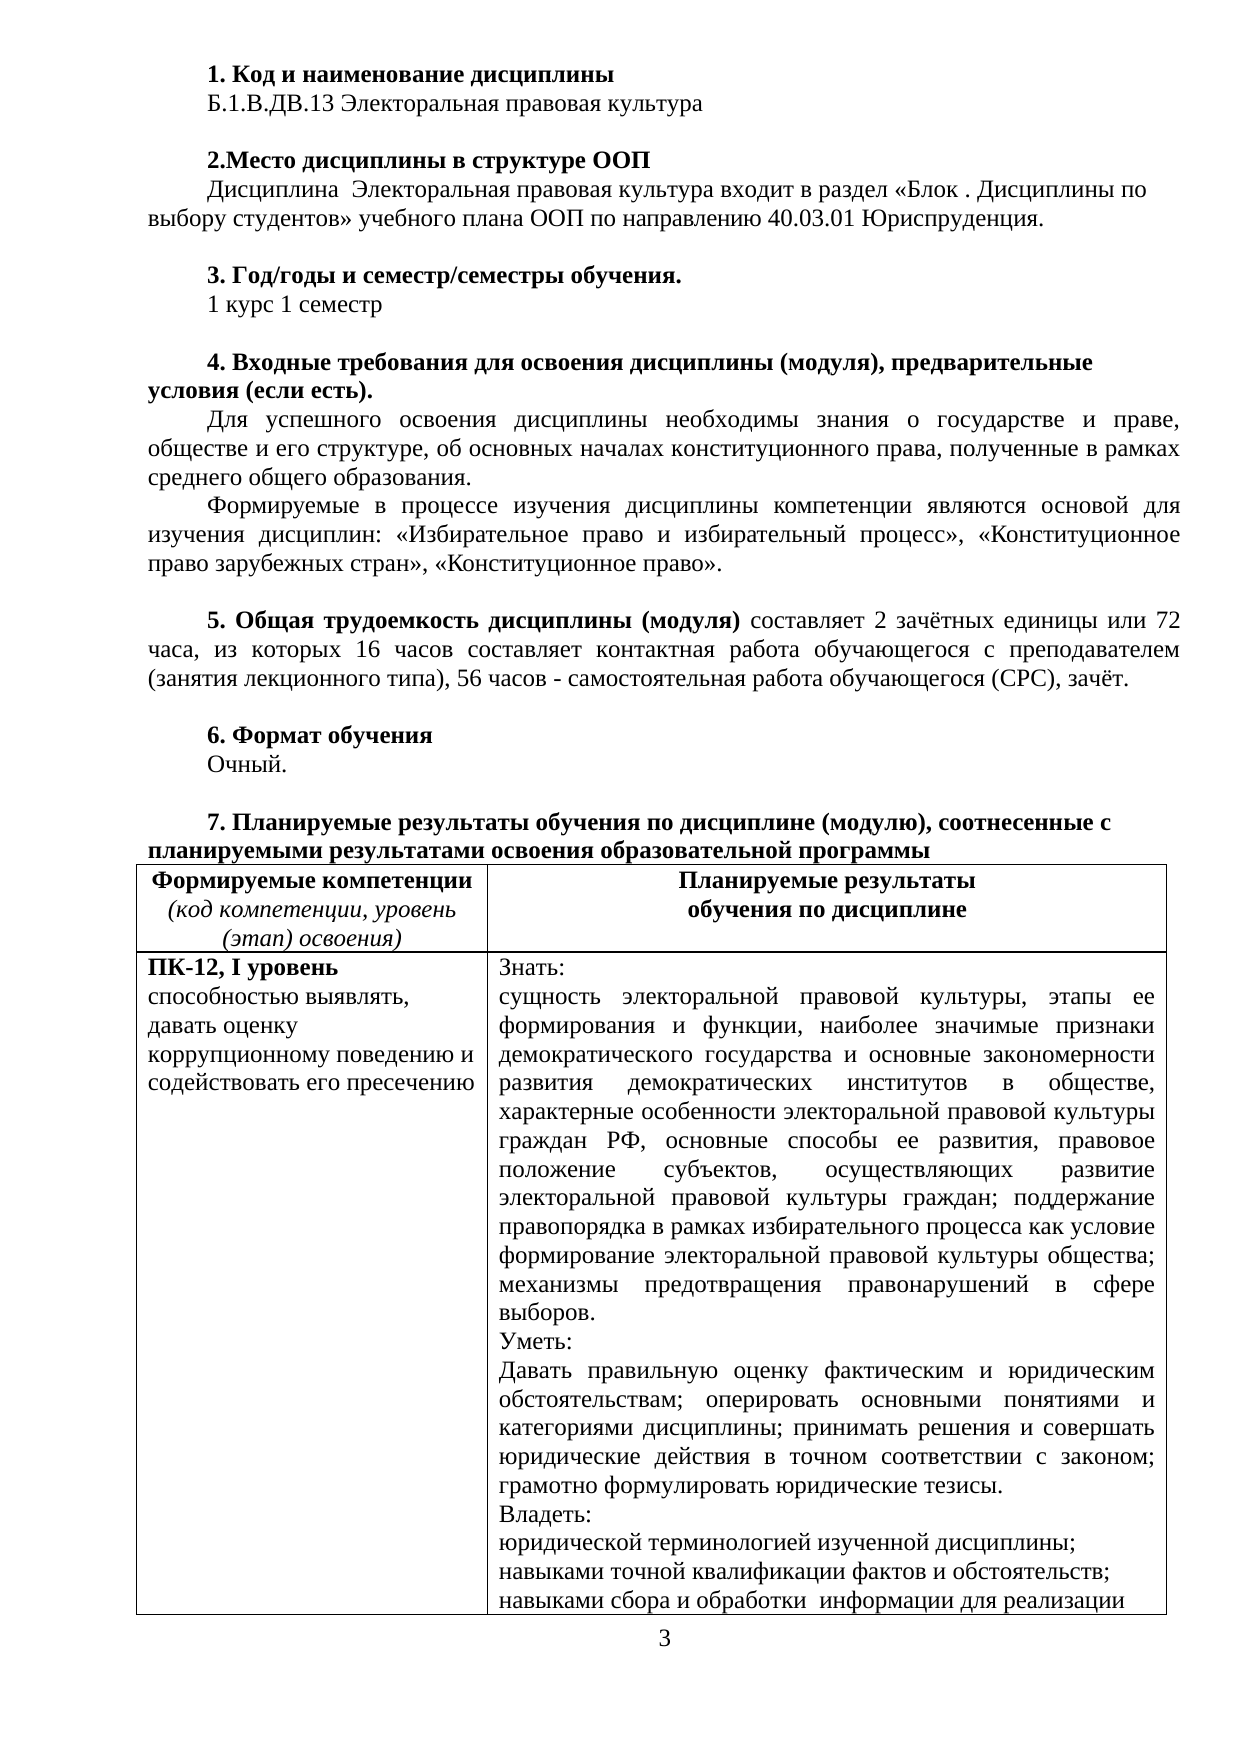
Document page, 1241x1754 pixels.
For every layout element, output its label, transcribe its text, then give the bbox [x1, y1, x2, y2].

text 6. Формат обучения [148, 720, 1181, 749]
text 4. Входные требования для освоения дисциплины (модуля), предварительные условия (если есть). [148, 347, 1181, 404]
text 3. Год/годы и семестр/семестры обучения. [148, 260, 1181, 289]
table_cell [137, 953, 487, 1614]
text 7. Планируемые результаты обучения по дисциплине (модулю), соотнесенные с планируемыми результатами освоения образовательной программы [148, 807, 1181, 864]
text Для успешного освоения дисциплины необходимы знания о государстве и праве, обществе и его структуре, об основных началах конституционного права, полученные в рамках среднего общего образования. [148, 404, 1181, 490]
text Формируемые в процессе изучения дисциплины компетенции являются основой для изучения дисциплин: «Избирательное право и избирательный процесс», «Конституционное право зарубежных стран», «Конституционное право». [148, 490, 1181, 577]
table_header Формируемые компетенции (код компетенции, уровень (этап) освоения) [137, 865, 487, 951]
text Очный. [148, 749, 1181, 778]
text 2.Место дисциплины в структуре ООП [162, 145, 1181, 174]
text 5. Общая трудоемкость дисциплины (модуля) составляет 2 зачётных единицы или 72 часа, из которых 16 часов составляет контактная работа обучающегося с преподавателем (занятия лекционного типа), 56 часов - самостоятельная работа обучающегося (СРС), зачёт. [148, 605, 1181, 692]
text Б.1.В.ДВ.13 Электоральная правовая культура [148, 88, 1181, 117]
text 1 курс 1 семестр [148, 289, 1181, 318]
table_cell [488, 953, 1166, 1614]
table_header Планируемые результаты обучения по дисциплине [488, 865, 1166, 951]
text 1. Код и наименование дисциплины [148, 59, 1181, 88]
text Дисциплина Электоральная правовая культура входит в раздел «Блок . Дисциплины по выбору студентов» учебного плана ООП по направлению 40.03.01 Юриспруденция. [148, 174, 1181, 232]
